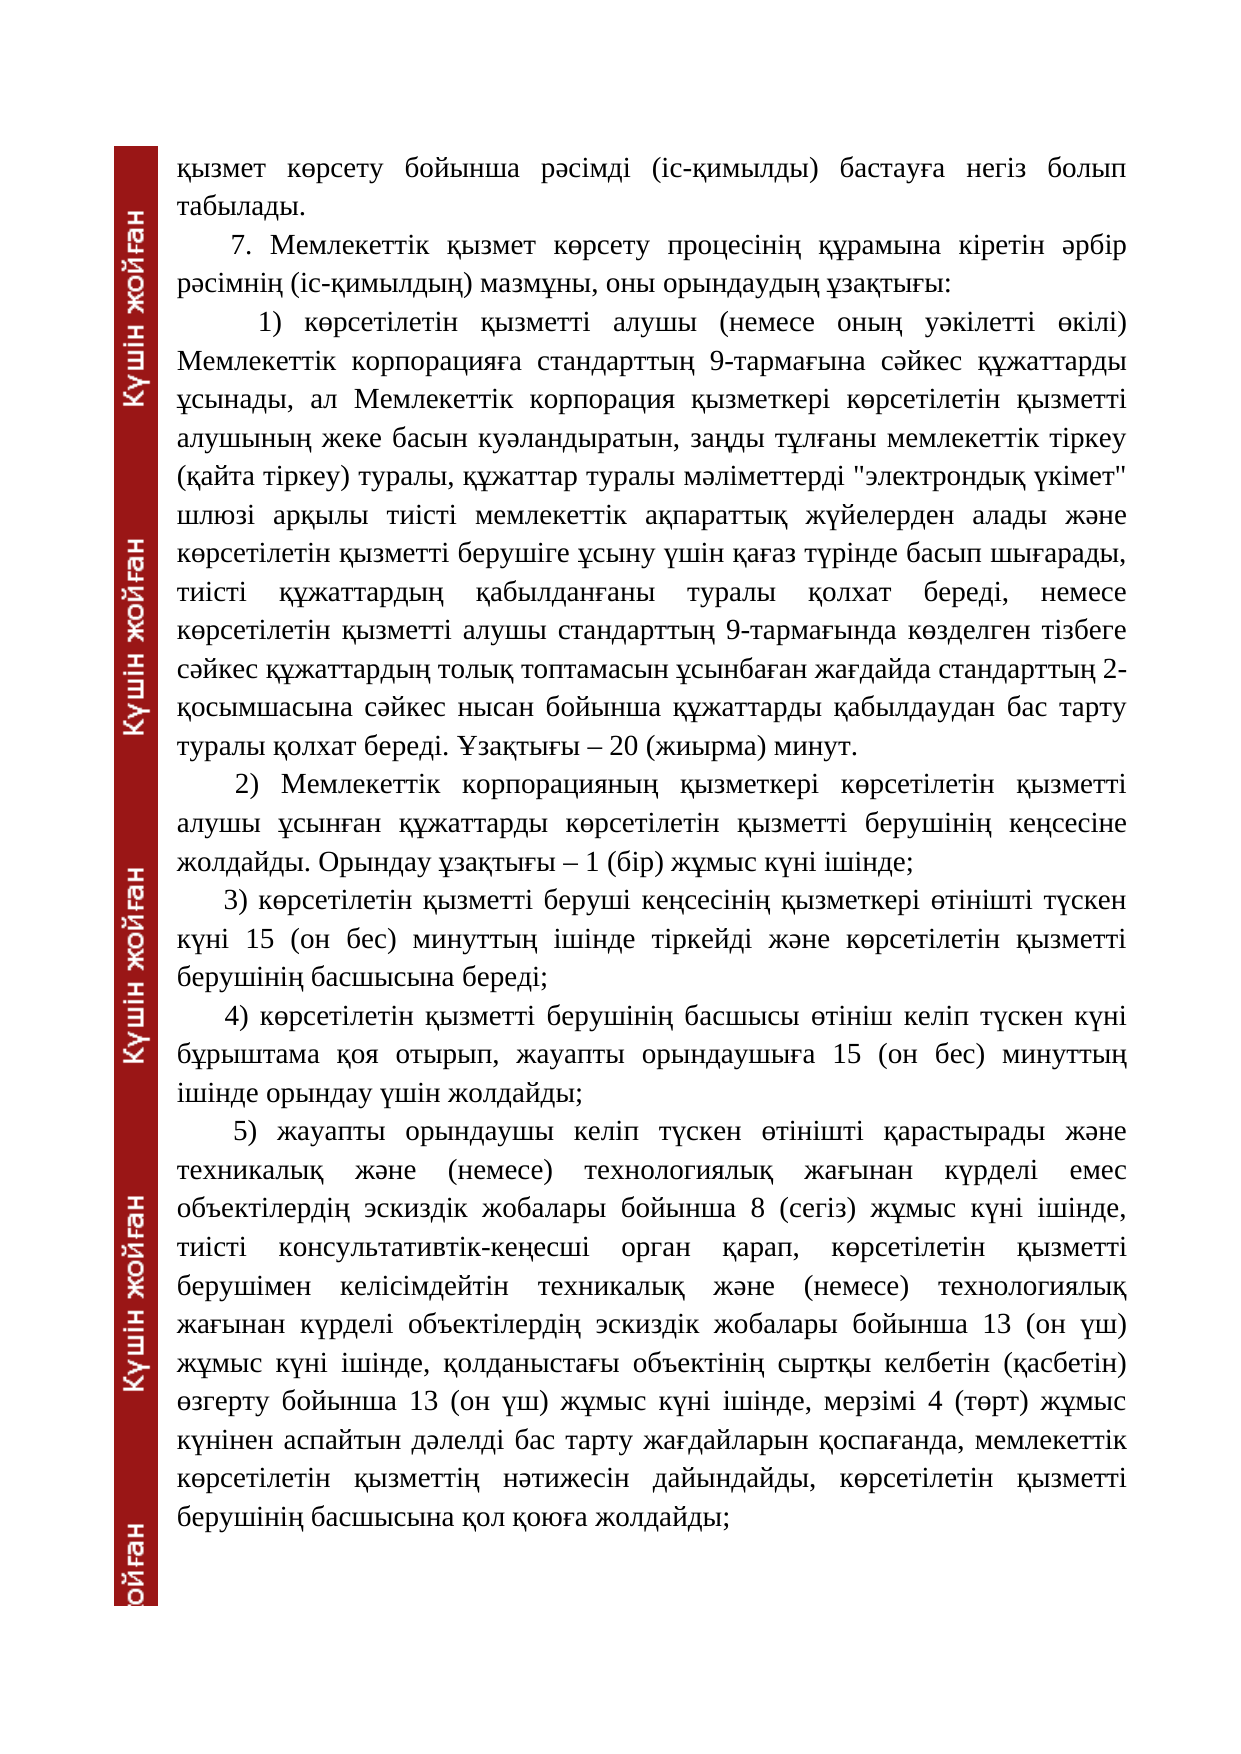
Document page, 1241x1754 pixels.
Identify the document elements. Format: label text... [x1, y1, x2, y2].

text 1) көрсетілетін қызметті алушы (немесе оның уәкілетті өкілі) Мемлекеттік корпорацияға стандарттың 9-тармағына сәйкес құжаттарды ұсынады, ал Мемлекеттік корпорация қызметкері көрсетілетін қызметті алушының жеке басын куәландыратын, заңды тұлғаны мемлекеттік тіркеу (қайта тіркеу) туралы, құжаттар туралы мәліметтерді "электрондық үкімет" шлюзі арқылы тиісті мемлекеттік ақпараттық жүйелерден алады және көрсетілетін қызметті берушіге ұсыну үшін қағаз түрінде басып шығарады, тиісті құжаттардың қабылданғаны туралы қолхат береді, немесе көрсетілетін қызметті алушы стандарттың 9-тармағында көзделген тізбеге сәйкес құжаттардың толық топтамасын ұсынбаған жағдайда стандарттың 2-қосымшасына сәйкес нысан бойынша құжаттарды қабылдаудан бас тарту туралы қолхат береді. Ұзақтығы – 20 (жиырма) минут. [112, 304, 1128, 762]
text 5) жауапты орындаушы келіп түскен өтінішті қарастырады және техникалық және (немесе) технологиялық жағынан күрделі емес объектілердің эскиздік жобалары бойынша 8 (сегіз) жұмыс күні ішінде, тиісті консультативтік-кеңесші орган қарап, көрсетілетін қызметті берушімен келісімдейтін техникалық және (немесе) технологиялық жағынан күрделі объектілердің эскиздік жобалары бойынша 13 (он үш) жұмыс күні ішінде, қолданыстағы объектінің сыртқы келбетін (қасбетін) өзгерту бойынша 13 (он үш) жұмыс күні ішінде, мерзімі 4 (төрт) жұмыс күнінен аспайтын дәлелді бас тарту жағдайларын қоспағанда, мемлекеттік көрсетілетін қызметтің нәтижесін дайындайды, көрсетілетін қызметті берушінің басшысына қол қоюға жолдайды; [112, 1113, 1128, 1532]
picture [114, 222, 158, 227]
picture [114, 877, 158, 882]
text 3) көрсетілетін қызметті беруші кеңсесінің қызметкері өтінішті түскен күні 15 (он бес) минуттың ішінде тіркейді және көрсетілетін қызметті берушінің басшысына береді; [112, 882, 1128, 993]
picture [114, 1108, 158, 1113]
text 7. Мемлекеттік қызмет көрсету процесінің құрамына кіретін әрбір рәсімнің (іс-қимылдың) мазмұны, оны орындаудың ұзақтығы: [112, 227, 1128, 299]
picture [114, 146, 158, 150]
picture [114, 1532, 158, 1606]
picture [114, 993, 158, 998]
picture [114, 762, 158, 767]
text 4) көрсетілетін қызметті берушінің басшысы өтініш келіп түскен күні бұрыштама қоя отырып, жауапты орындаушыға 15 (он бес) минуттың ішінде орындау үшін жолдайды; [112, 998, 1128, 1108]
text 2) Мемлекеттік корпорацияның қызметкері көрсетілетін қызметті алушы ұсынған құжаттарды көрсетілетін қызметті берушінің кеңсесіне жолдайды. Орындау ұзақтығы – 1 (бір) жұмыс күні ішінде; [112, 767, 1128, 877]
picture [114, 299, 158, 304]
